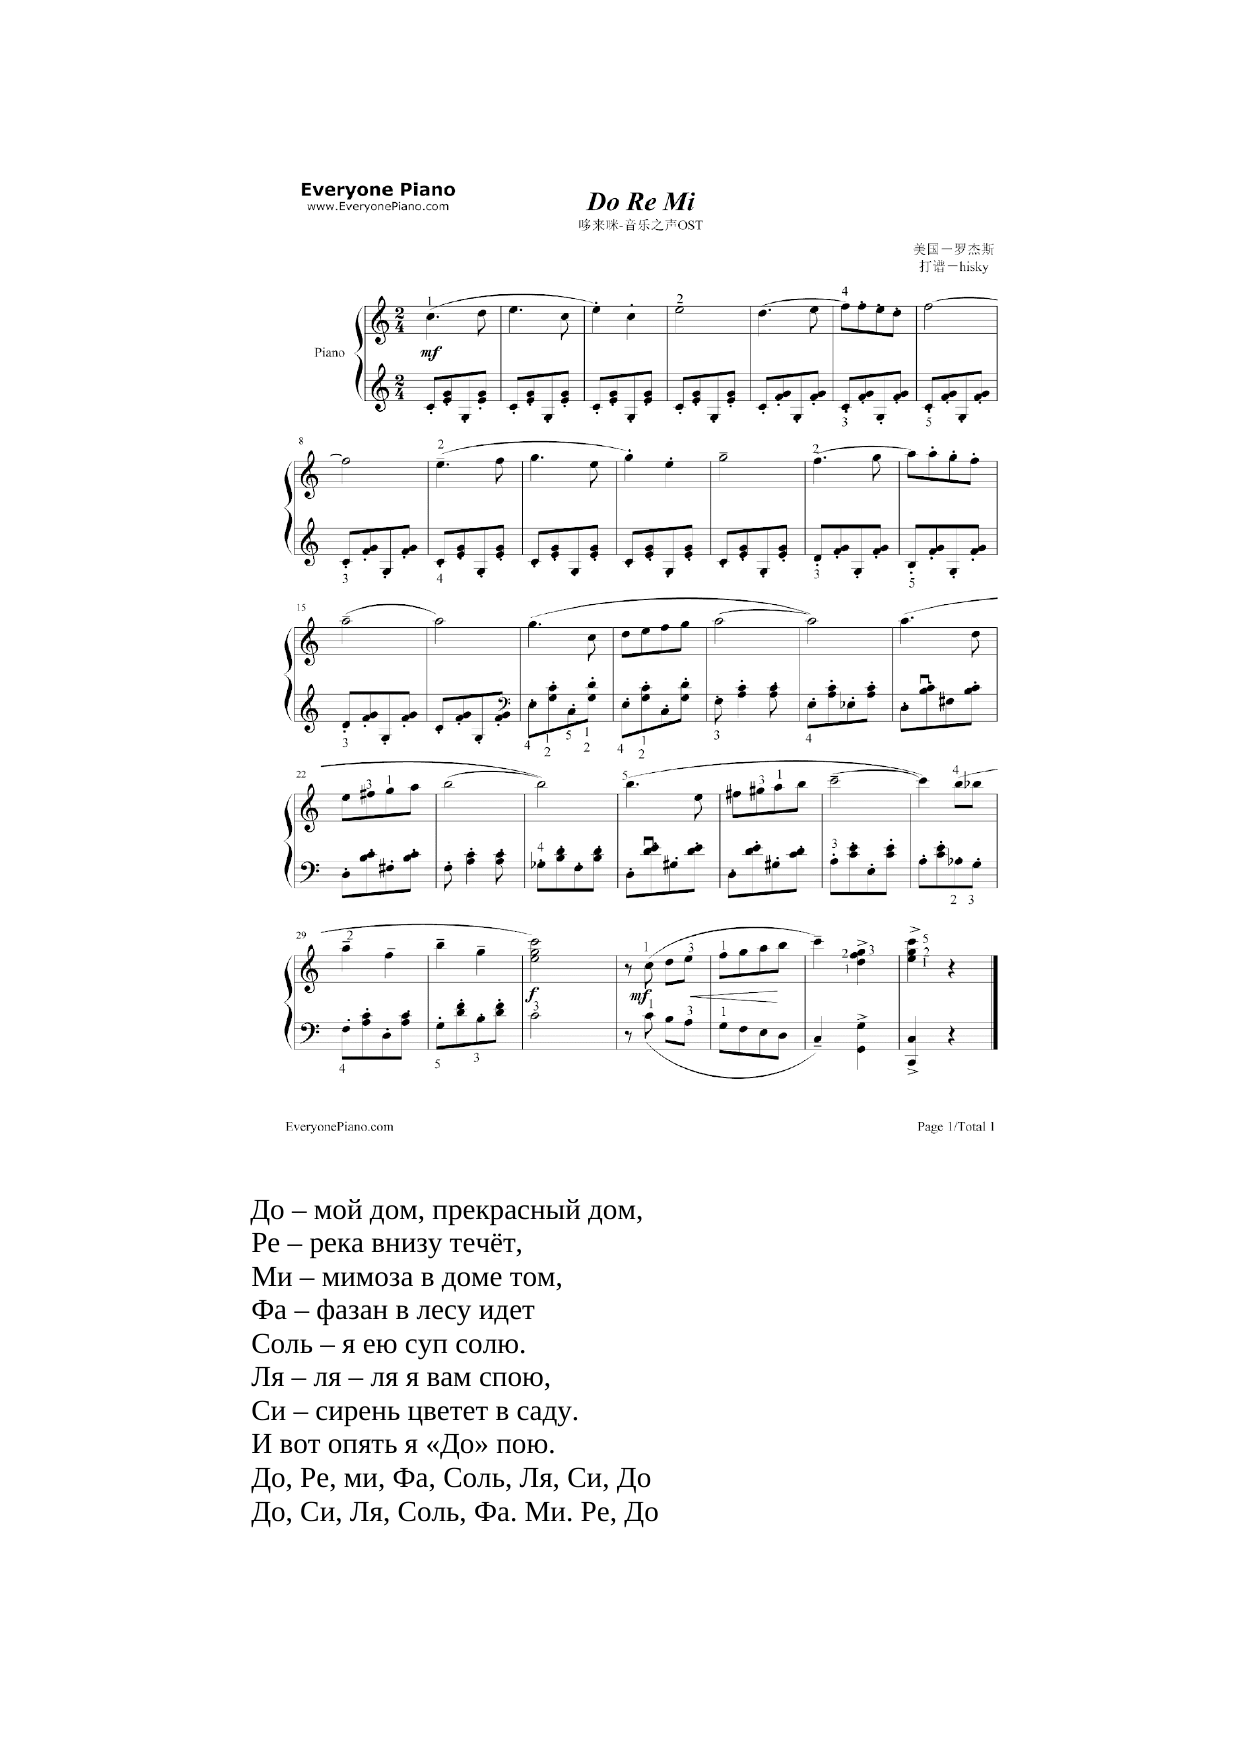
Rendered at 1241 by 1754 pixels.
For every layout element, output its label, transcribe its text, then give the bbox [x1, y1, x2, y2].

text Соль – я ею суп солю. [177, 1326, 1152, 1359]
text Ля – ля – ля я вам спою, [177, 1359, 1152, 1393]
text Си – сирень цветет в саду. [177, 1393, 1152, 1427]
text И вот опять я «До» пою. [177, 1427, 1152, 1460]
text Ре – река внизу течёт, [177, 1225, 1152, 1259]
picture [251, 118, 1043, 1192]
text Ми – мимоза в доме том, [177, 1259, 1152, 1292]
text До – мой дом, прекрасный дом, [177, 1192, 1152, 1225]
text Фа – фазан в лесу идет [177, 1292, 1152, 1326]
text До, Си, Ля, Соль, Фа. Ми. Ре, До [177, 1494, 1152, 1527]
text До, Ре, ми, Фа, Соль, Ля, Си, До [177, 1460, 1152, 1494]
